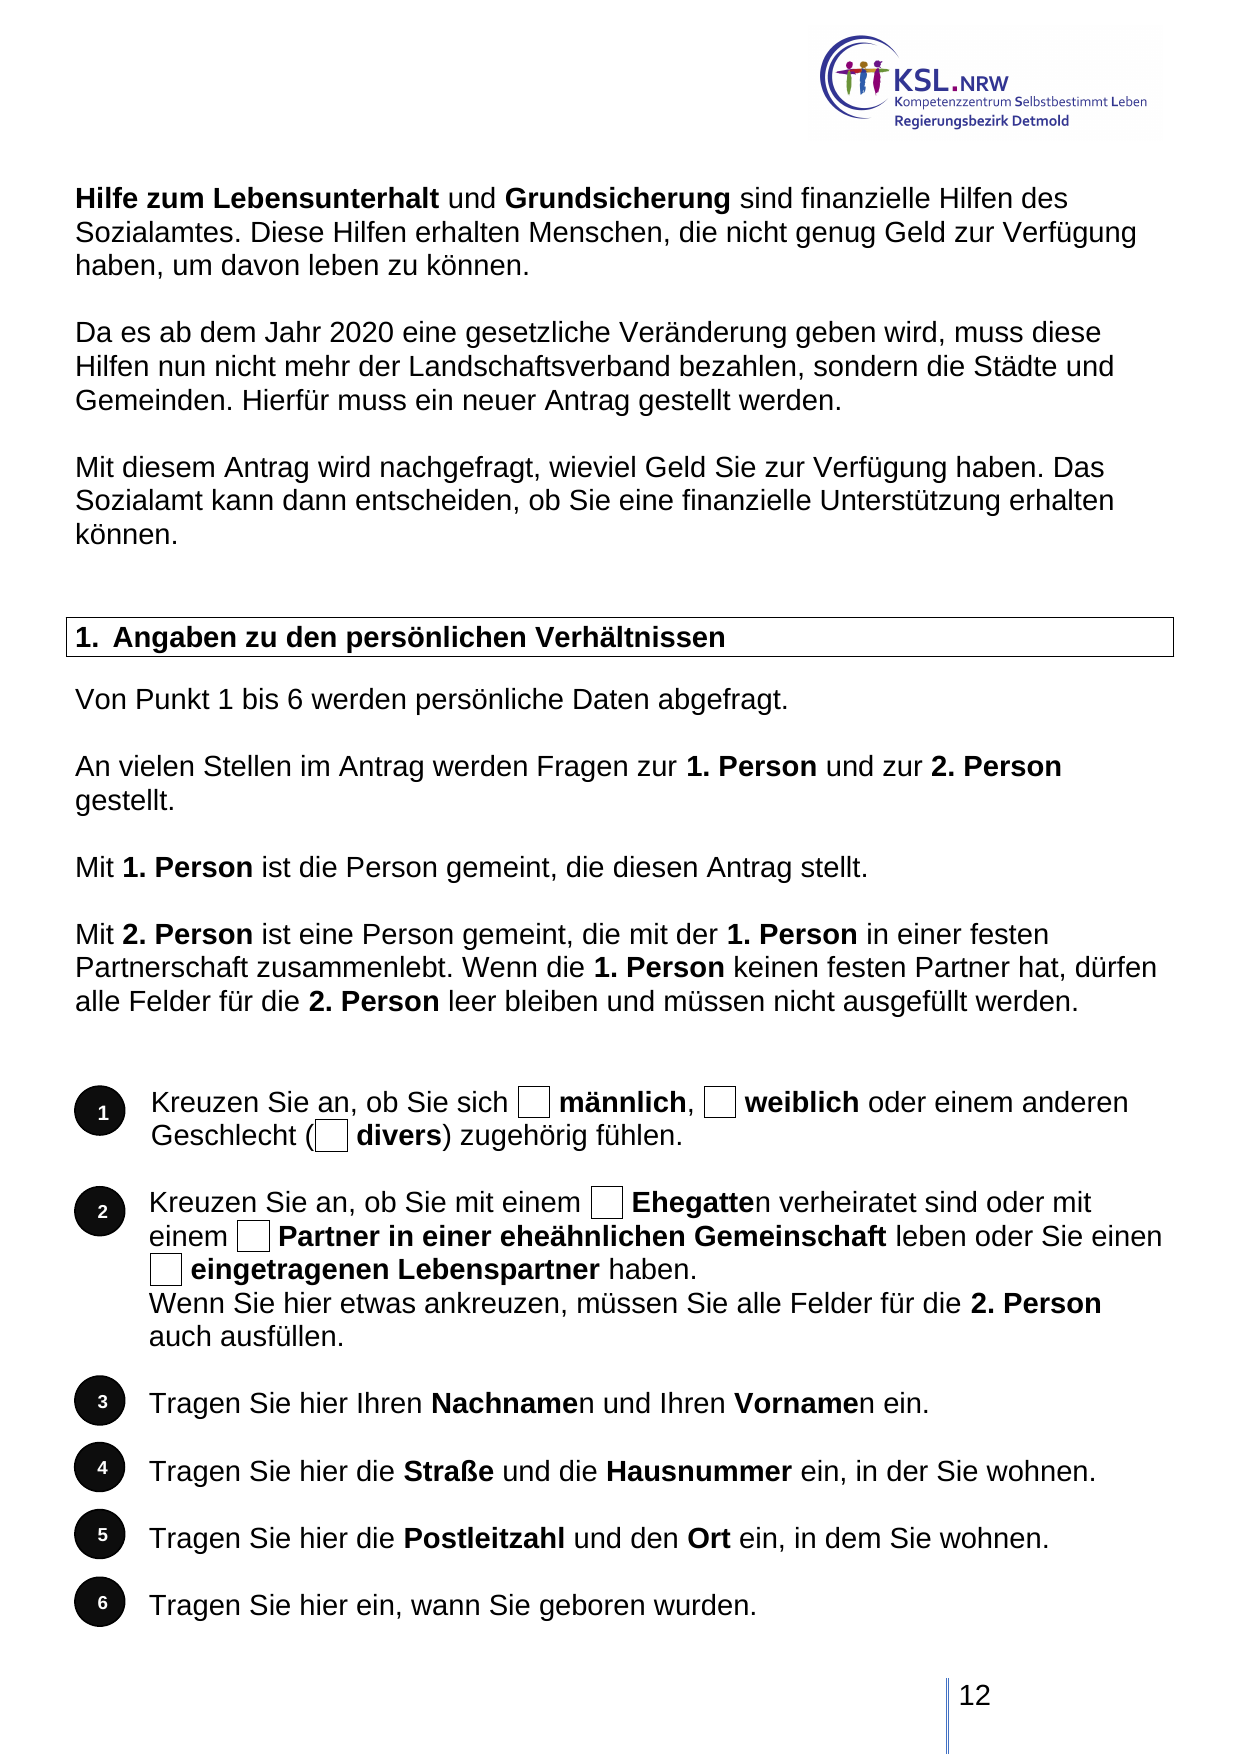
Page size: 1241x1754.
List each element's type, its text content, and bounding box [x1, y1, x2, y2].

text Von Punkt 1 bis 6 werden persönliche Daten abgefragt. [75, 682, 1165, 716]
picture [807, 25, 1164, 141]
list Tragen Sie hier ein, wann Sie geboren wurden. [118, 1588, 1165, 1621]
list Angaben zu den persönlichen Verhältnissen [67, 618, 1173, 656]
text Mit 1. Person ist die Person gemeint, die diesen Antrag stellt. [75, 850, 1165, 883]
list Wenn Sie hier etwas ankreuzen, müssen Sie alle Felder für die 2. Person auch ausfüllen. [149, 1286, 1165, 1353]
list Kreuzen Sie an, ob Sie mit einem Ehegatten verheiratet sind oder mit einem Partner in einer eheähnlichen Gemeinschaft leben oder Sie einen eingetragenen Lebenspartner haben. [149, 1185, 1165, 1286]
text Mit 2. Person ist eine Person gemeint, die mit der 1. Person in einer festen Partnerschaft zusammenlebt. Wenn die 1. Person keinen festen Partner hat, dürfen alle Felder für die 2. Person leer bleiben und müssen nicht ausgefüllt werden. [75, 917, 1165, 1017]
text Da es ab dem Jahr 2020 eine gesetzliche Veränderung geben wird, muss diese Hilfen nun nicht mehr der Landschaftsverband bezahlen, sondern die Städte und Gemeinden. Hierfür muss ein neuer Antrag gestellt werden. [75, 315, 1165, 416]
text An vielen Stellen im Antrag werden Fragen zur 1. Person und zur 2. Person gestellt. [75, 749, 1165, 816]
list Tragen Sie hier die Postleitzahl und den Ort ein, in dem Sie wohnen. [117, 1521, 1165, 1554]
text Hilfe zum Lebensunterhalt und Grundsicherung sind finanzielle Hilfen des Sozialamtes. Diese Hilfen erhalten Menschen, die nicht genug Geld zur Verfügung haben, um davon leben zu können. [75, 181, 1165, 282]
list Tragen Sie hier die Straße und die Hausnummer ein, in der Sie wohnen. [117, 1453, 1165, 1487]
list Kreuzen Sie an, ob Sie sich männlich, weiblich oder einem anderen Geschlecht ( divers) zugehörig fühlen. [151, 1084, 1165, 1152]
text Mit diesem Antrag wird nachgefragt, wieviel Geld Sie zur Verfügung haben. Das Sozialamt kann dann entscheiden, ob Sie eine finanzielle Unterstützung erhalten können. [75, 449, 1165, 550]
list Tragen Sie hier Ihren Nachnamen und Ihren Vornamen ein. [118, 1386, 1165, 1420]
